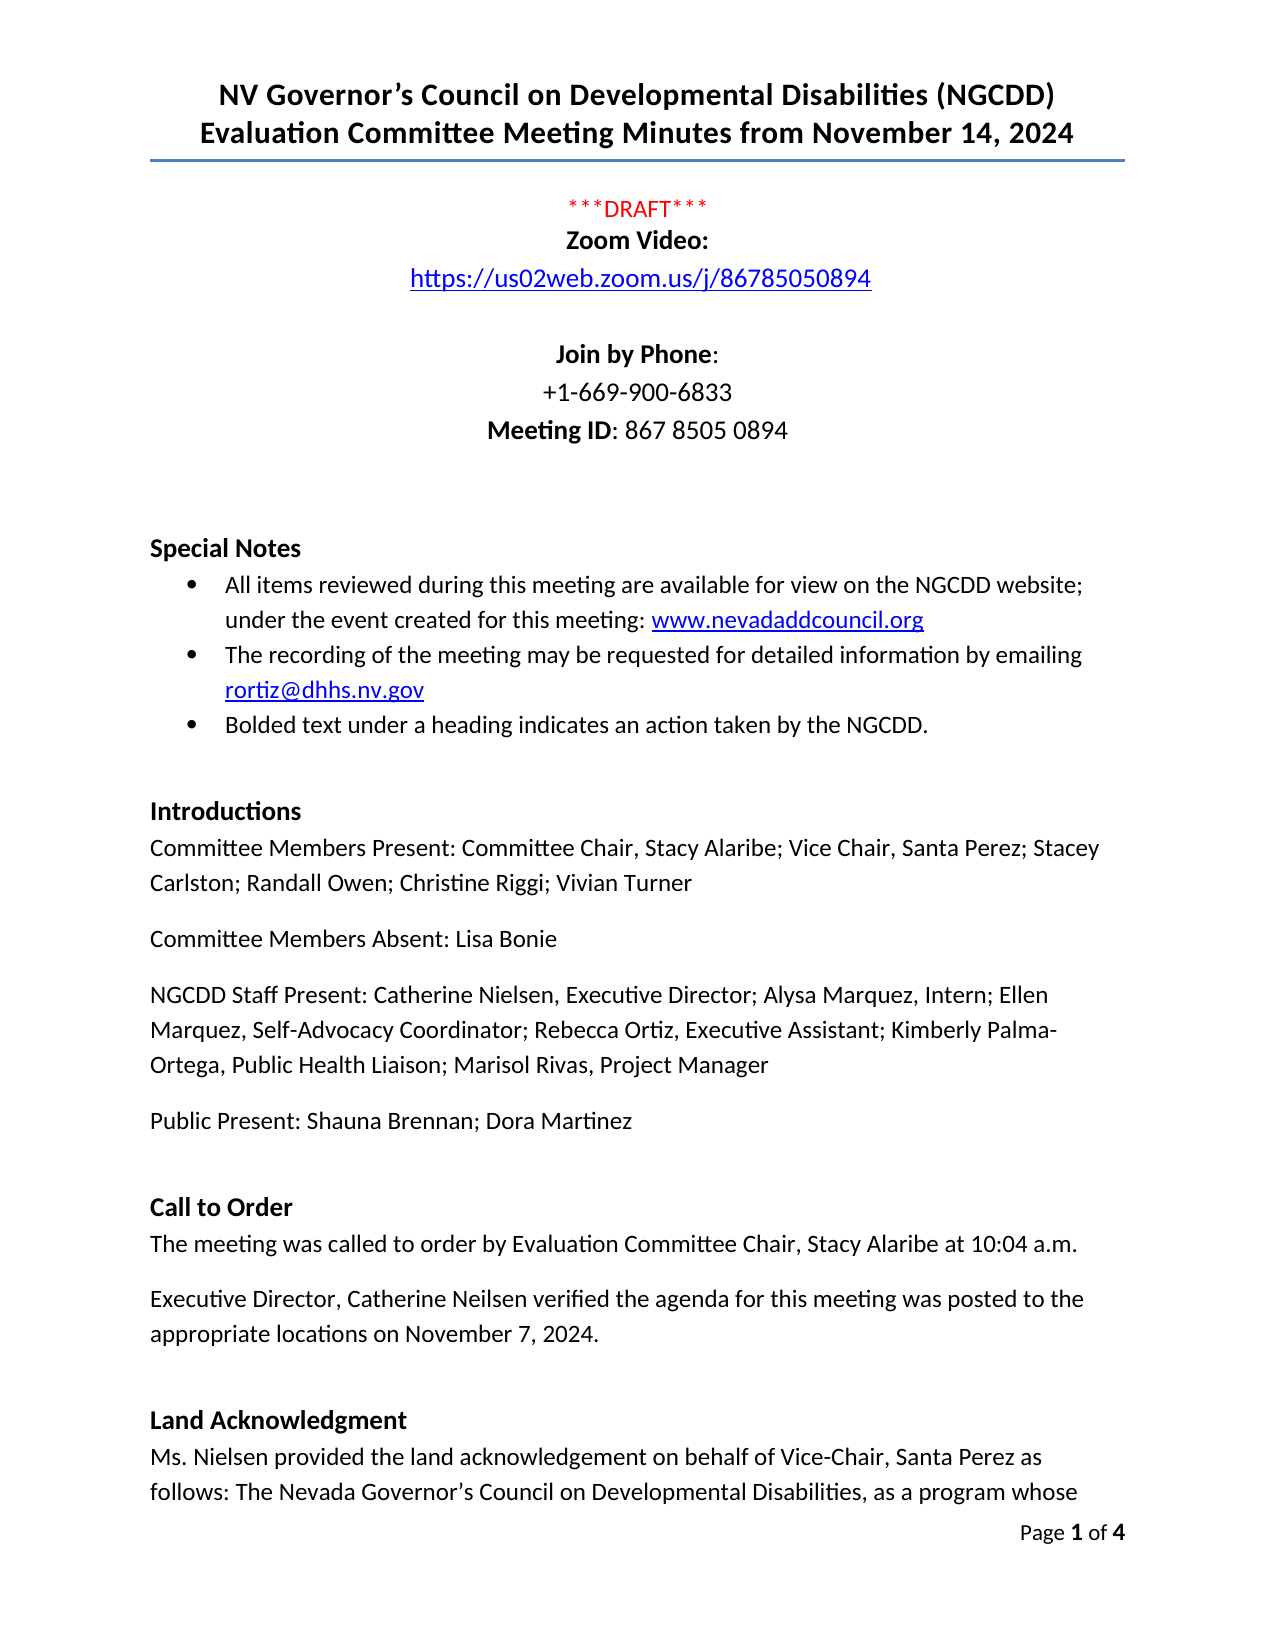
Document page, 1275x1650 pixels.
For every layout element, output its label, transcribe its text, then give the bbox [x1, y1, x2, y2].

text +1-669-900-6833 [150, 375, 1125, 408]
subtitle Introductions [150, 794, 1125, 827]
text Executive Director, Catherine Neilsen verified the agenda for this meeting was posted to the appropriate locations on November 7, 2024. [150, 1283, 1125, 1349]
subtitle Special Notes [150, 531, 1125, 564]
text Zoom Video: [150, 223, 1125, 256]
text The meeting was called to order by Evaluation Committee Chair, Stacy Alaribe at 10:04 a.m. [150, 1228, 1125, 1258]
text https://us02web.zoom.us/j/86785050894 [150, 261, 1125, 294]
text Committee Members Absent: Lisa Bonie [150, 923, 1125, 954]
subtitle Call to Order [150, 1190, 1125, 1223]
text Join by Phone: [150, 337, 1125, 370]
text Meeting ID: 867 8505 0894 [150, 413, 1125, 446]
list The recording of the meeting may be requested for detailed information by emailing rortiz@dhhs.nv.gov [187, 639, 1125, 705]
text Public Present: Shauna Brennan; Dora Martinez [150, 1105, 1125, 1135]
subtitle Land Acknowledgment [150, 1403, 1125, 1437]
list All items reviewed during this meeting are available for view on the NGCDD website; under the event created for this meeting: www.nevadaddcouncil.org [187, 569, 1125, 635]
text NGCDD Staff Present: Catherine Nielsen, Executive Director; Alysa Marquez, Intern; Ellen Marquez, Self-Advocacy Coordinator; Rebecca Ortiz, Executive Assistant; Kimberly Palma-Ortega, Public Health Liaison; Marisol Rivas, Project Manager [150, 979, 1125, 1079]
text ***DRAFT*** [150, 193, 1125, 223]
text Committee Members Present: Committee Chair, Stacy Alaribe; Vice Chair, Santa Perez; Stacey Carlston; Randall Owen; Christine Riggi; Vivian Turner [150, 832, 1125, 898]
list Bolded text under a heading indicates an action taken by the NGCDD. [187, 709, 1125, 740]
title NV Governor’s Council on Developmental Disabilities (NGCDD) Evaluation Committee Meeting Minutes from November 14, 2024 [150, 75, 1125, 159]
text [150, 1441, 1125, 1507]
